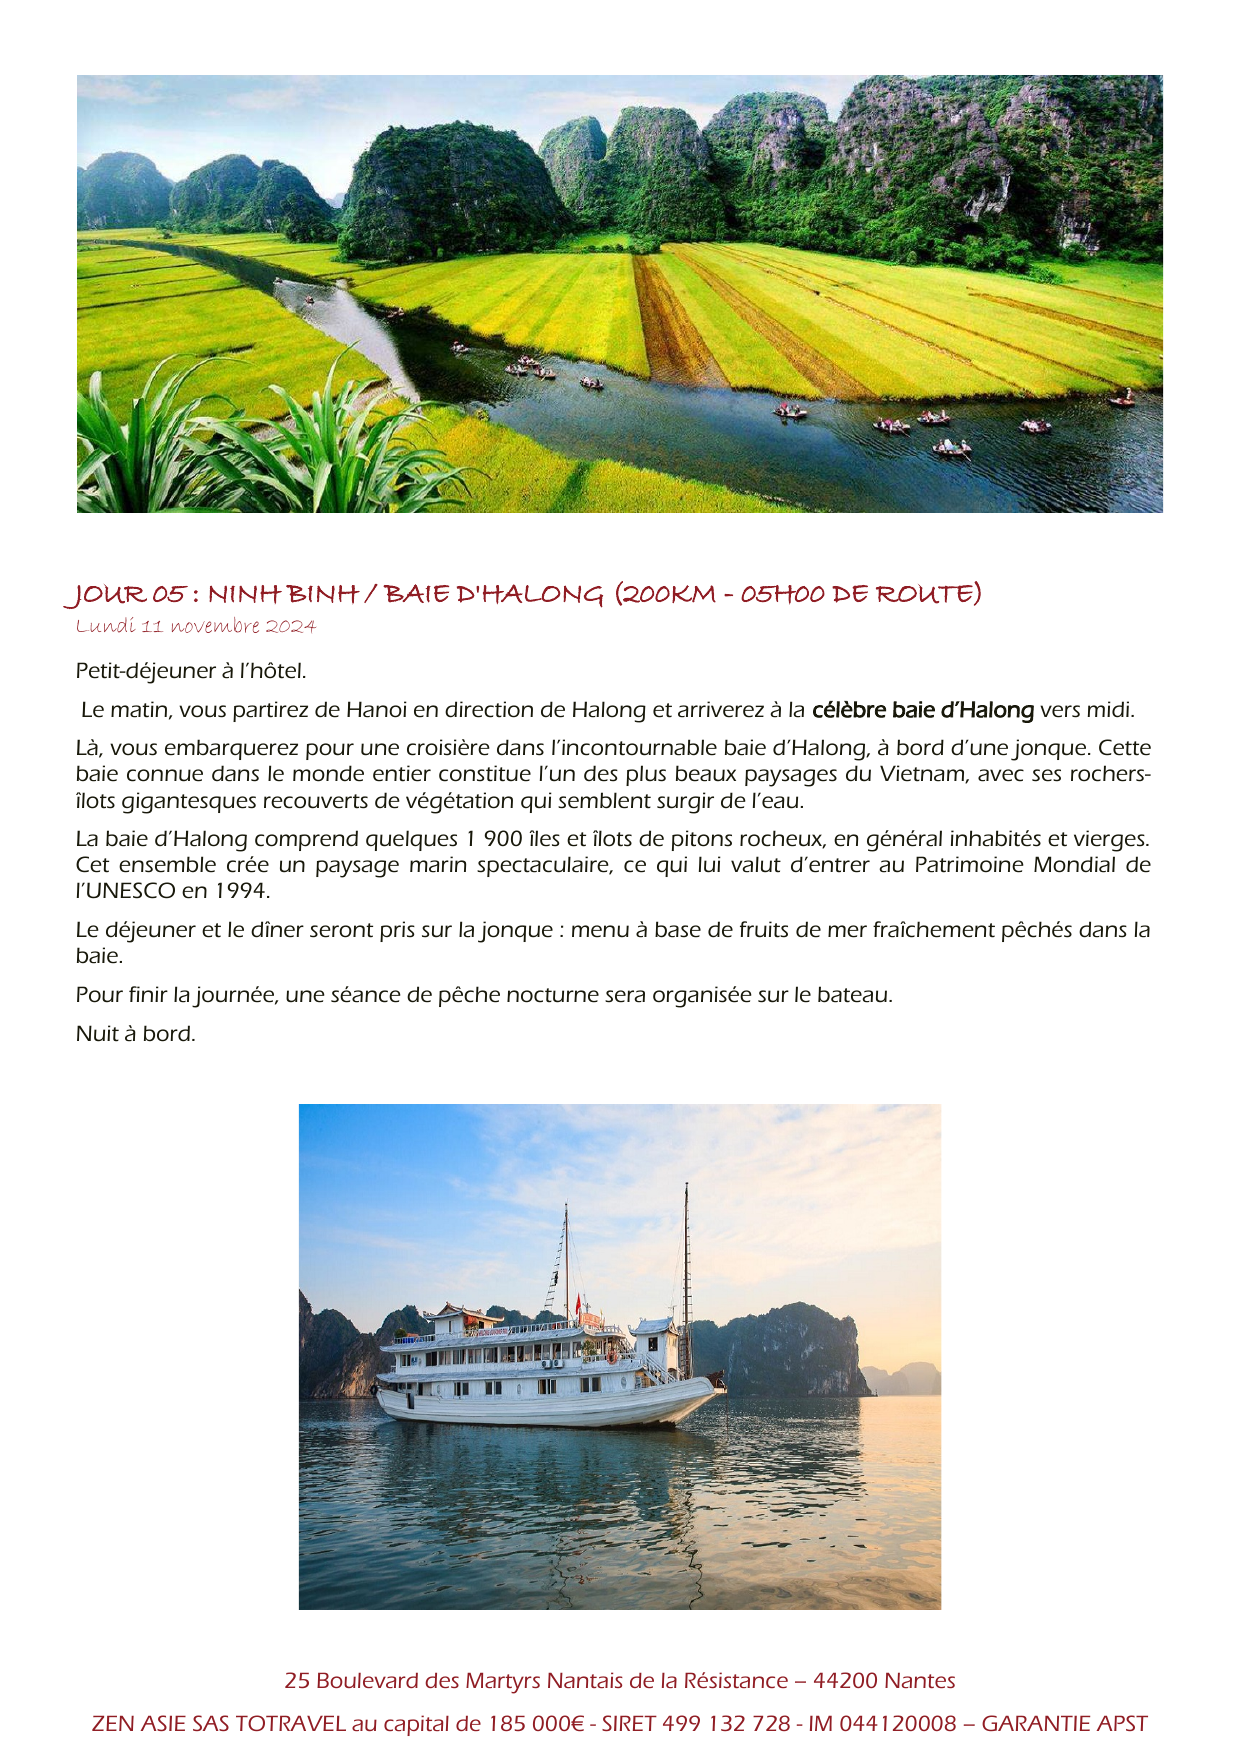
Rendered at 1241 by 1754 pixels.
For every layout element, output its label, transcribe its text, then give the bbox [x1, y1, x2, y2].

table_cell Pour finir la journée, une séance de pêche nocturne sera organisée sur le bateau. [75, 982, 1164, 1021]
table_cell Le matin, vous partirez de Hanoi en direction de Halong et arriverez à la célèbre baie d’Halong vers midi. [75, 697, 1164, 735]
table_cell Là, vous embarquerez pour une croisière dans l’incontournable baie d’Halong, à bord d’une jonque. Cette baie connue dans le monde entier constitue l’un des plus beaux paysages du Vietnam, avec ses rochers-îlots gigantesques recouverts de végétation qui semblent surgir de l’eau. [75, 735, 1164, 826]
picture [77, 75, 1164, 513]
text Jour 05 : NINH BINH / BAIE D'HALONG (200km - 05h00 de route) [75, 576, 1165, 613]
table_cell Le déjeuner et le dîner seront pris sur la jonque : menu à base de fruits de mer fraîchement pêchés dans la baie. [75, 917, 1164, 982]
text Lundi 11 novembre 2024 [75, 613, 1165, 641]
picture [298, 1104, 942, 1610]
table_header Petit-déjeuner à l’hôtel. [75, 658, 1164, 697]
table_cell La baie d’Halong comprend quelques 1 900 îles et îlots de pitons rocheux, en général inhabités et vierges. Cet ensemble crée un paysage marin spectaculaire, ce qui lui valut d’entrer au Patrimoine Mondial de l’UNESCO en 1994. [75, 826, 1164, 917]
table_cell Nuit à bord. [75, 1021, 1164, 1059]
